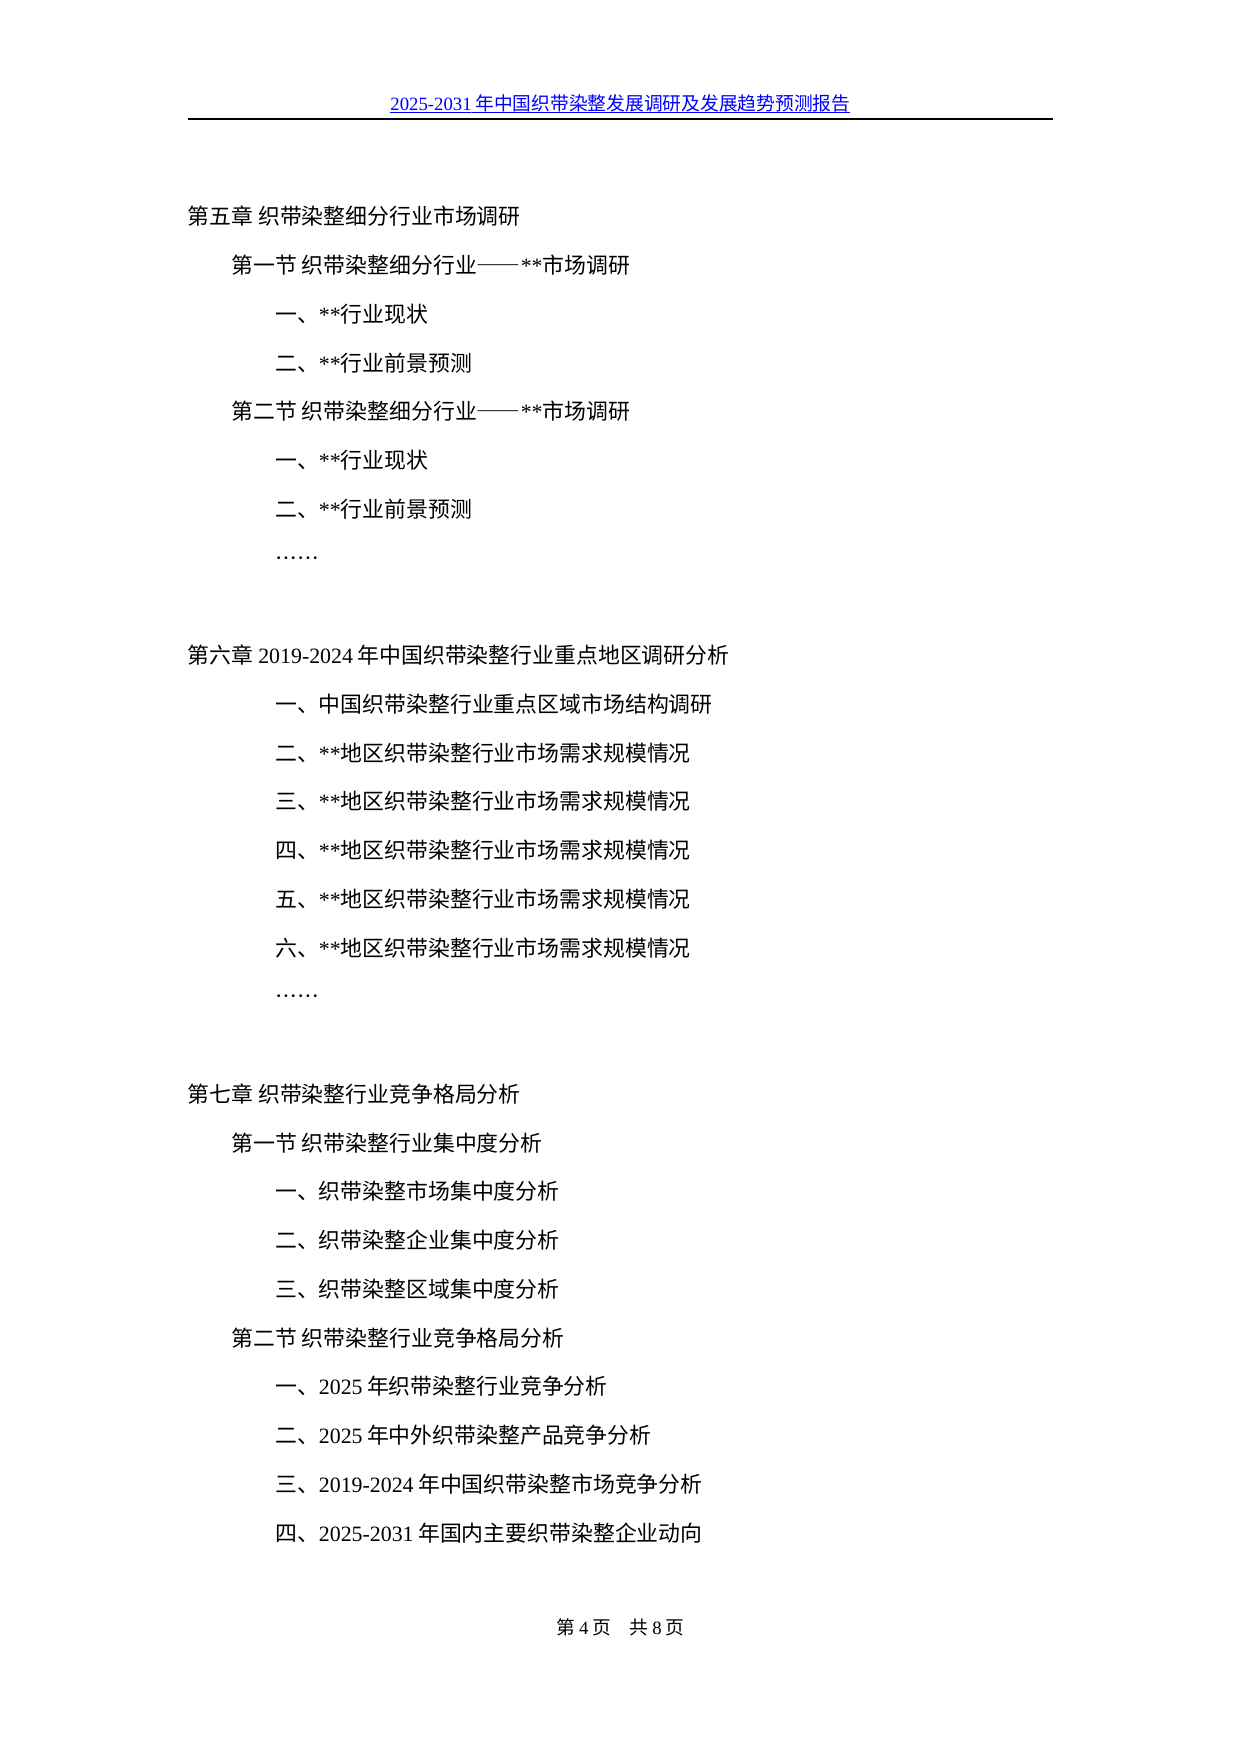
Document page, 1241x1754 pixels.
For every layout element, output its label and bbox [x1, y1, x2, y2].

text [187, 150, 1053, 1548]
